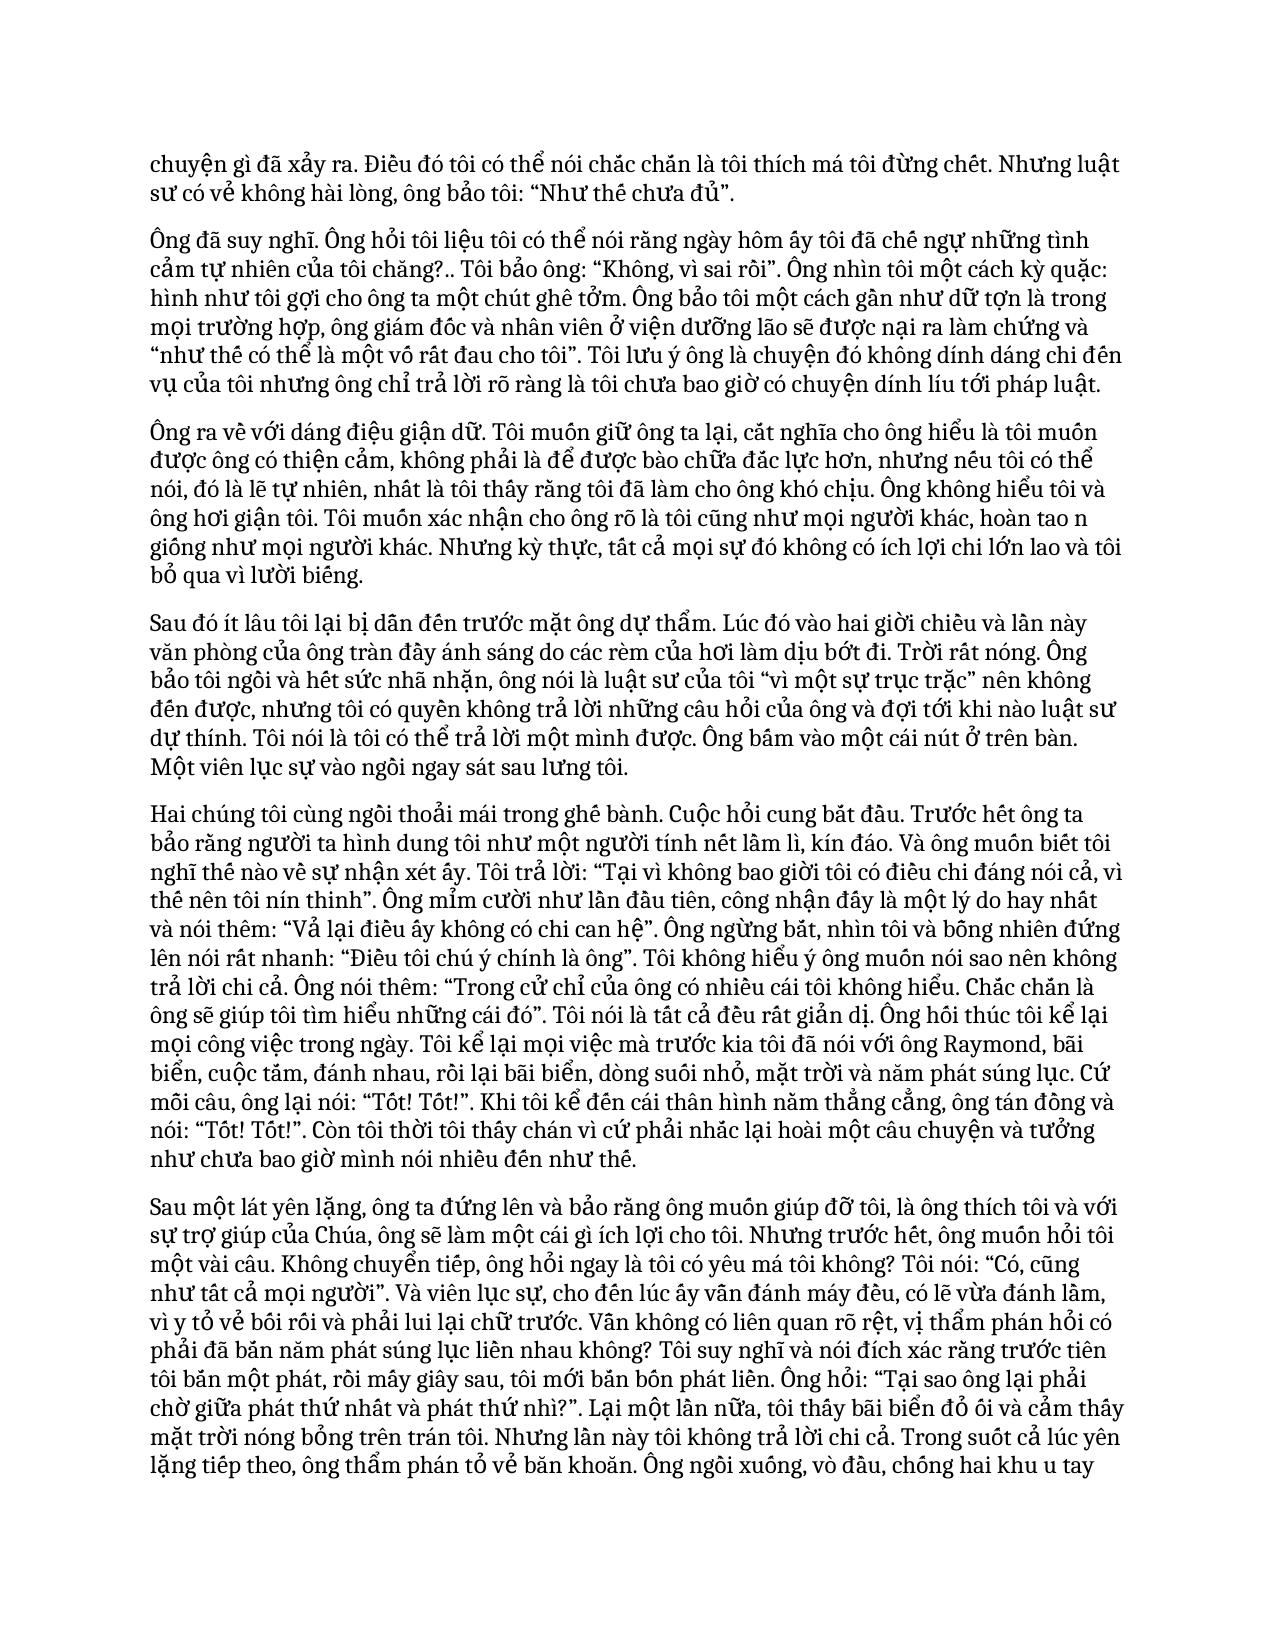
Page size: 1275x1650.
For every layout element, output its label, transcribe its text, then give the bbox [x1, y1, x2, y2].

text Sau đó ít lâu tôi lại bị dẫn đến trước mặt ông dự thẩm. Lúc đó vào hai giời chiều và lần này văn phòng của ông tràn đầy ánh sáng do các rèm của hơi làm dịu bớt đi. Trời rất nóng. Ông bảo tôi ngồi và hết sức nhã nhặn, ông nói là luật sư của tôi “vì một sự trục trặc” nên không đến được, nhưng tôi có quyền không trả lời những câu hỏi của ông và đợi tới khi nào luật sư dự thính. Tôi nói là tôi có thể trả lời một mình được. Ông bấm vào một cái nút ở trên bàn. Một viên lục sự vào ngồi ngay sát sau lưng tôi. [150, 609, 1125, 781]
text Hai chúng tôi cùng ngồi thoải mái trong ghế bành. Cuộc hỏi cung bắt đầu. Trước hết ông ta bảo rằng người ta hình dung tôi như một người tính nết lầm lì, kín đáo. Và ông muốn biết tôi nghĩ thế nào về sự nhận xét ấy. Tôi trả lời: “Tại vì không bao giời tôi có điều chi đáng nói cả, vì thế nên tôi nín thinh”. Ông mỉm cười như lần đầu tiên, công nhận đấy là một lý do hay nhất và nói thêm: “Vả lại điều ấy không có chi can hệ”. Ông ngừng bắt, nhìn tôi và bỗng nhiên đứng lên nói rất nhanh: “Điều tôi chú ý chính là ông”. Tôi không hiểu ý ông muốn nói sao nên không trả lời chi cả. Ông nói thêm: “Trong cử chỉ của ông có nhiều cái tôi không hiểu. Chắc chắn là ông sẽ giúp tôi tìm hiểu những cái đó”. Tôi nói là tất cả đều rất giản dị. Ông hối thúc tôi kể lại mọi công việc trong ngày. Tôi kể lại mọi việc mà trước kia tôi đã nói với ông Raymond, bãi biển, cuộc tắm, đánh nhau, rồi lại bãi biển, dòng suối nhỏ, mặt trời và năm phát súng lục. Cứ mỗi câu, ông lại nói: “Tốt! Tốt!”. Khi tôi kể đến cái thân hình nằm thẳng cẳng, ông tán đồng và nói: “Tốt! Tốt!”. Còn tôi thời tôi thấy chán vì cứ phải nhắc lại hoài một câu chuyện và tưởng như chưa bao giờ mình nói nhiều đến như thế. [150, 800, 1125, 1174]
text Ông ra về với dáng điệu giận dữ. Tôi muốn giữ ông ta lại, cắt nghĩa cho ông hiểu là tôi muốn được ông có thiện cảm, không phải là để được bào chữa đắc lực hơn, nhưng nếu tôi có thể nói, đó là lẽ tự nhiên, nhất là tôi thấy rằng tôi đã làm cho ông khó chịu. Ông không hiểu tôi và ông hơi giận tôi. Tôi muốn xác nhận cho ông rõ là tôi cũng như mọi người khác, hoàn tao n giống như mọi người khác. Nhưng kỳ thực, tất cả mọi sự đó không có ích lợi chi lớn lao và tôi bỏ qua vì lười biếng. [150, 417, 1125, 590]
text Ông đã suy nghĩ. Ông hỏi tôi liệu tôi có thể nói rằng ngày hôm ấy tôi đã chế ngự những tình cảm tự nhiên của tôi chăng?.. Tôi bảo ông: “Không, vì sai rồi”. Ông nhìn tôi một cách kỳ quặc: hình như tôi gợi cho ông ta một chút ghê tởm. Ông bảo tôi một cách gần như dữ tợn là trong mọi trường hợp, ông giám đốc và nhân viên ở viện dưỡng lão sẽ được nại ra làm chứng và “như thế có thể là một vố rất đau cho tôi”. Tôi lưu ý ông là chuyện đó không dính dáng chi đến vụ của tôi nhưng ông chỉ trả lời rõ ràng là tôi chưa bao giờ có chuyện dính líu tới pháp luật. [150, 226, 1125, 399]
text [150, 150, 1125, 207]
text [150, 1192, 1125, 1480]
